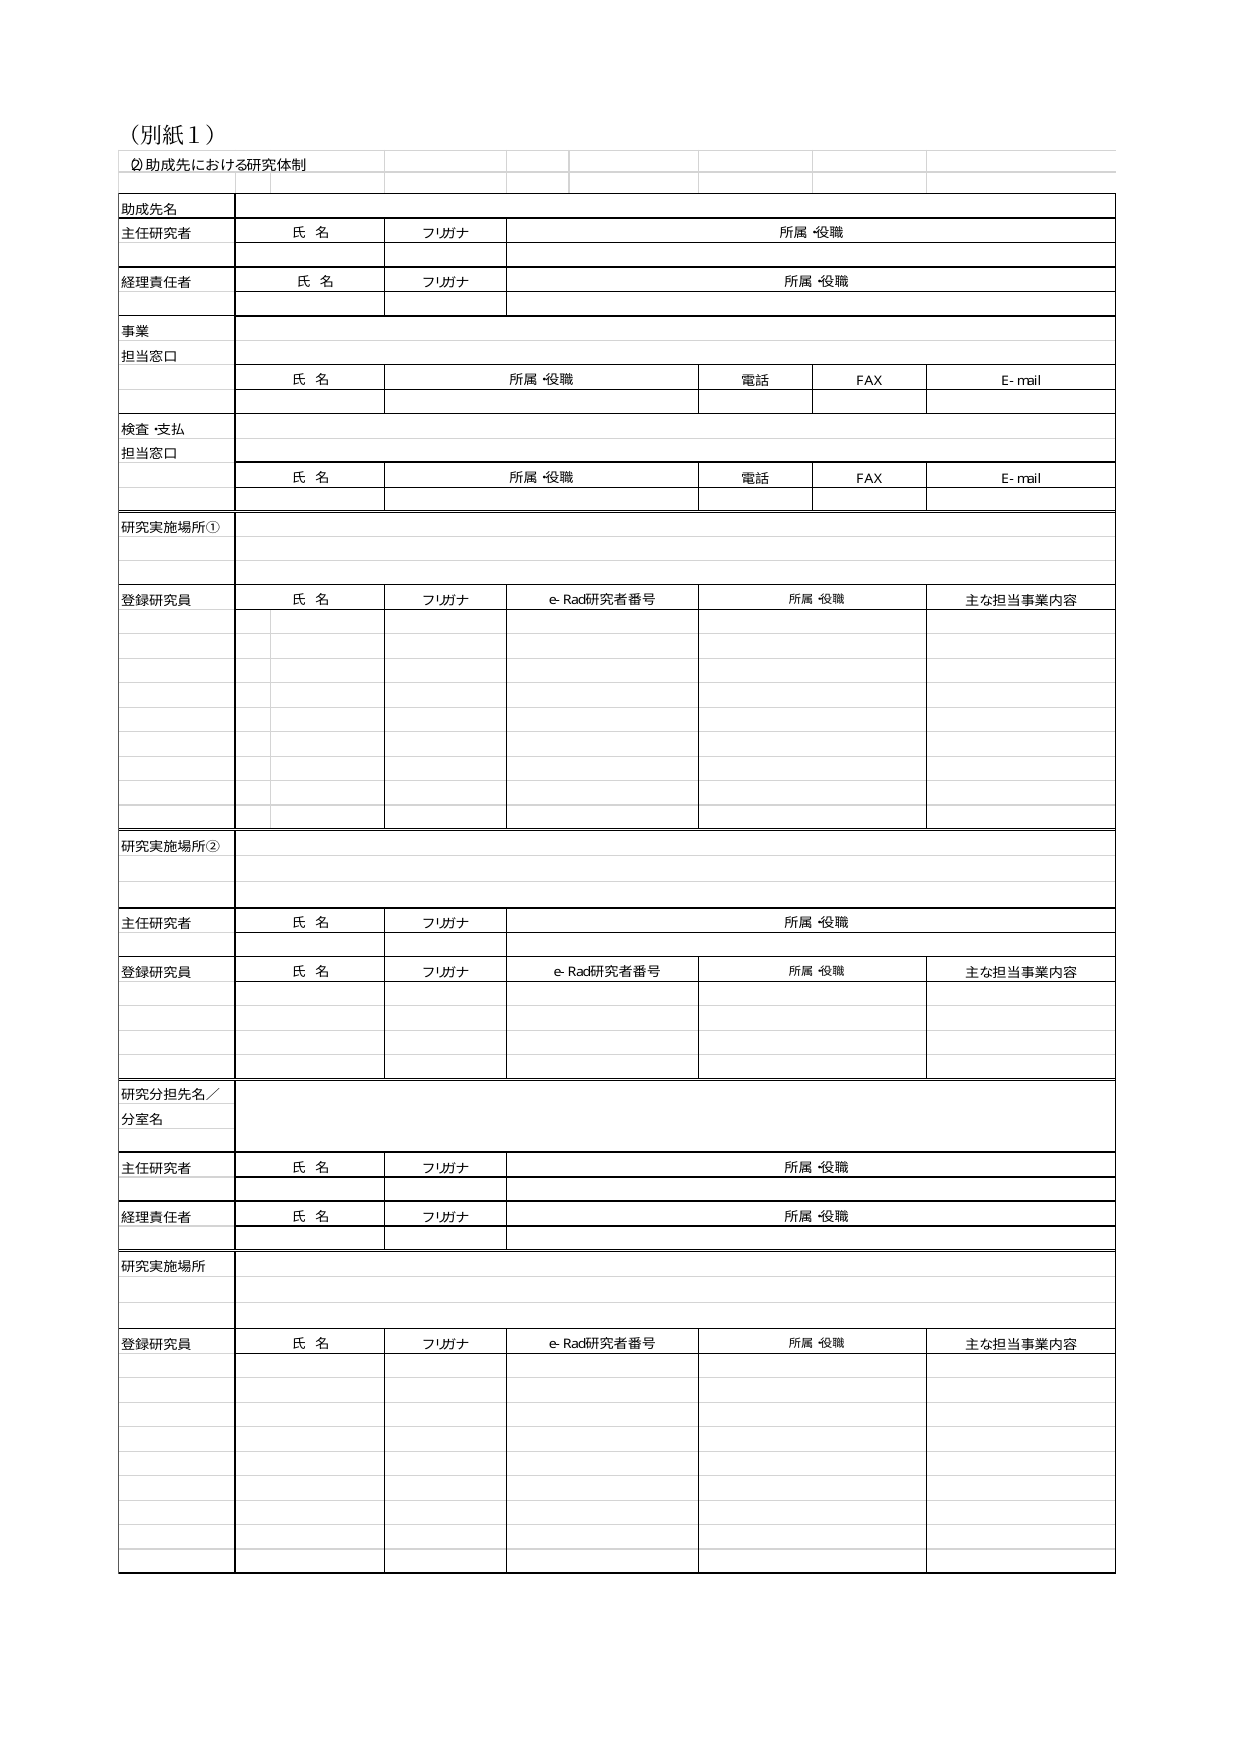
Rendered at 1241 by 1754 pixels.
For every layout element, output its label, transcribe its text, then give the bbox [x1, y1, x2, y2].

subtitle （別紙１） [118, 118, 1122, 149]
